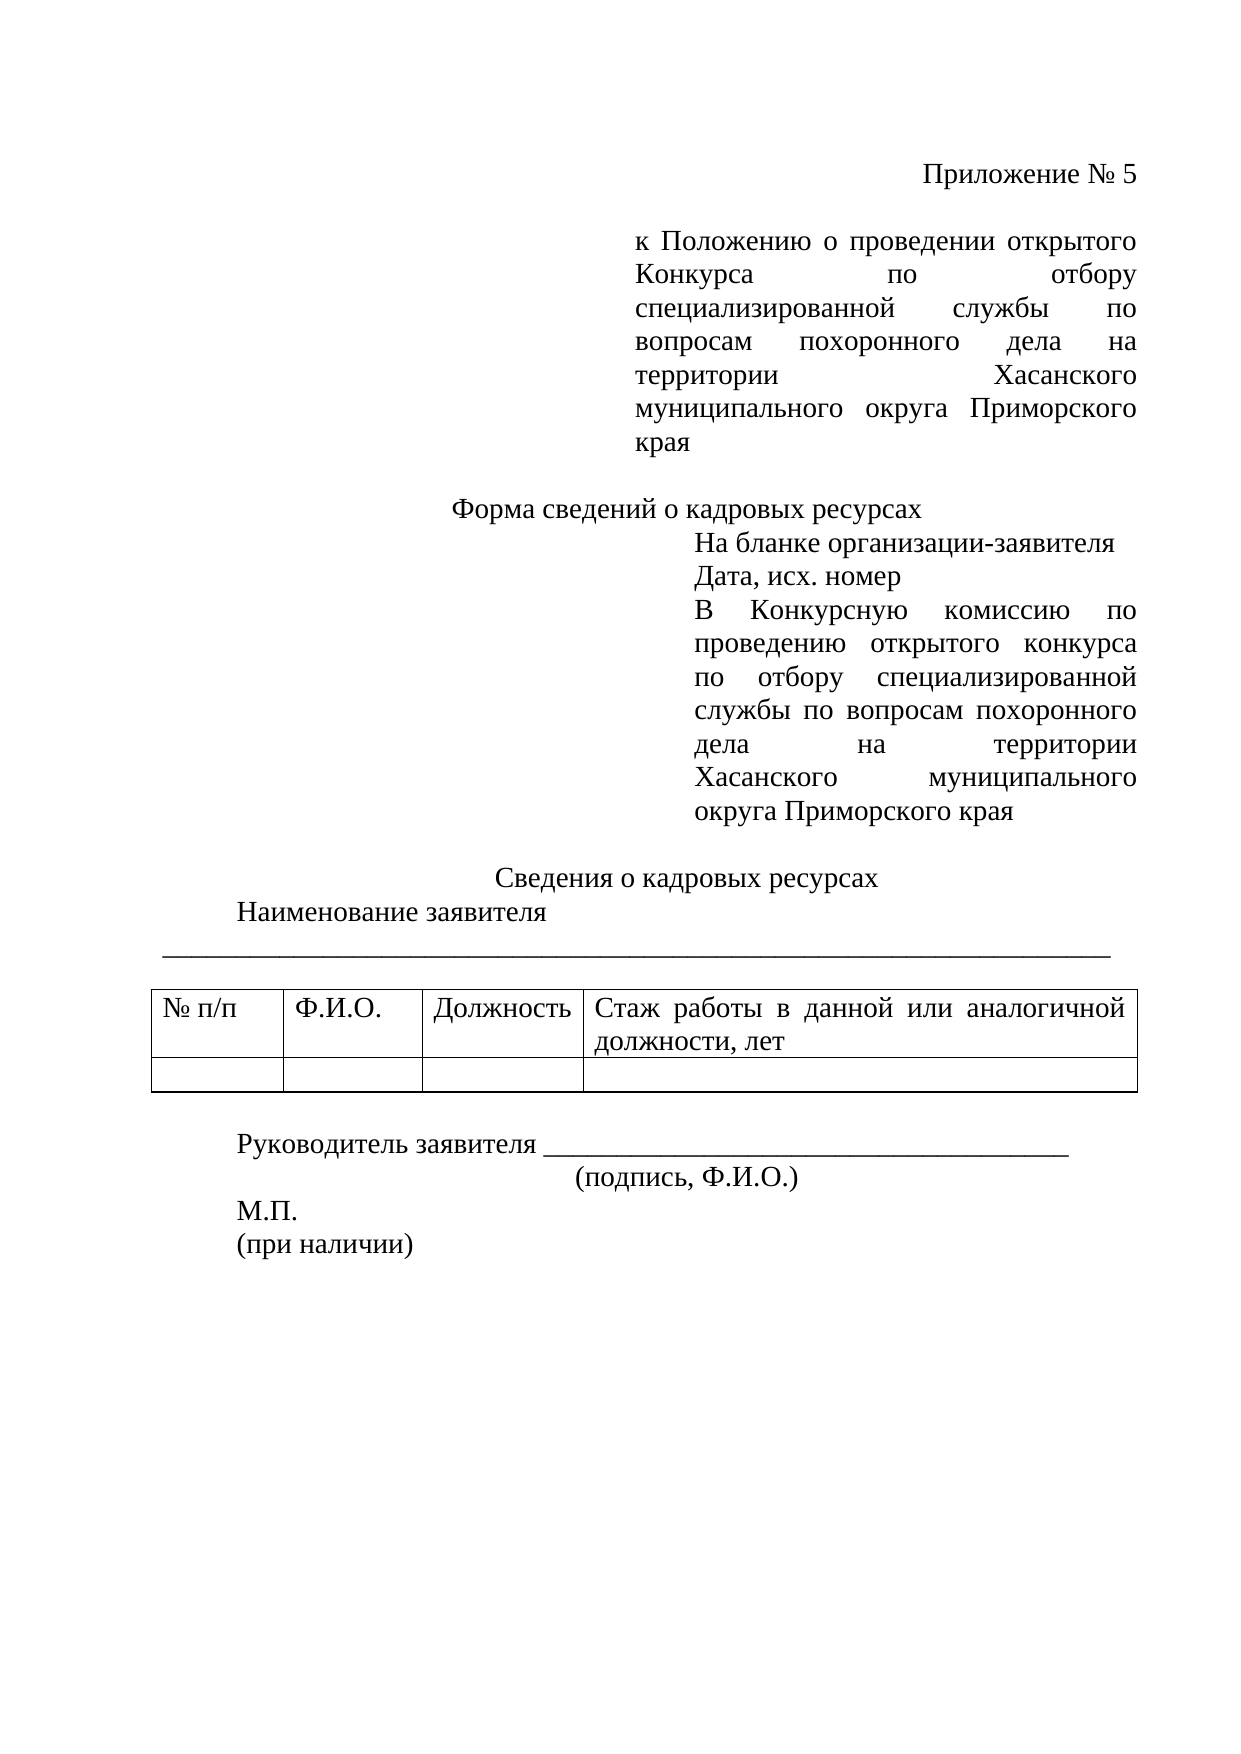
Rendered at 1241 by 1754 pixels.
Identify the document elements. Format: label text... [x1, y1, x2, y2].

table_cell [284, 1058, 422, 1091]
table_header Ф.И.О. [284, 990, 422, 1057]
text _________________________________________________________________ [162, 927, 1137, 961]
table_cell [584, 1058, 1137, 1091]
text В Конкурсную комиссию по проведению открытого конкурса по отбору специализированной службы по вопросам похоронного дела на территории Хасанского муниципального округа Приморского края [694, 592, 1137, 827]
text (при наличии) [162, 1227, 1137, 1260]
text Приложение № 5 [694, 156, 1137, 189]
table_header Стаж работы в данной или аналогичной должности, лет [584, 990, 1137, 1057]
table_cell [423, 1058, 583, 1091]
text М.П. [162, 1193, 1137, 1227]
text к Положению о проведении открытого Конкурса по отбору специализированной службы по вопросам похоронного дела на территории Хасанского муниципального округа Приморского края [635, 223, 1137, 458]
text Руководитель заявителя ____________________________________ [162, 1126, 1137, 1159]
text Наименование заявителя [162, 894, 1137, 927]
text Сведения о кадровых ресурсах [162, 860, 1137, 894]
text Дата, исх. номер [694, 558, 1137, 592]
table_cell [152, 1058, 283, 1091]
text Форма сведений о кадровых ресурсах [162, 491, 1137, 525]
table_header № п/п [152, 990, 283, 1057]
table_header Должность [423, 990, 583, 1057]
text (подпись, Ф.И.О.) [162, 1159, 1137, 1193]
text На бланке организации-заявителя [694, 525, 1137, 558]
